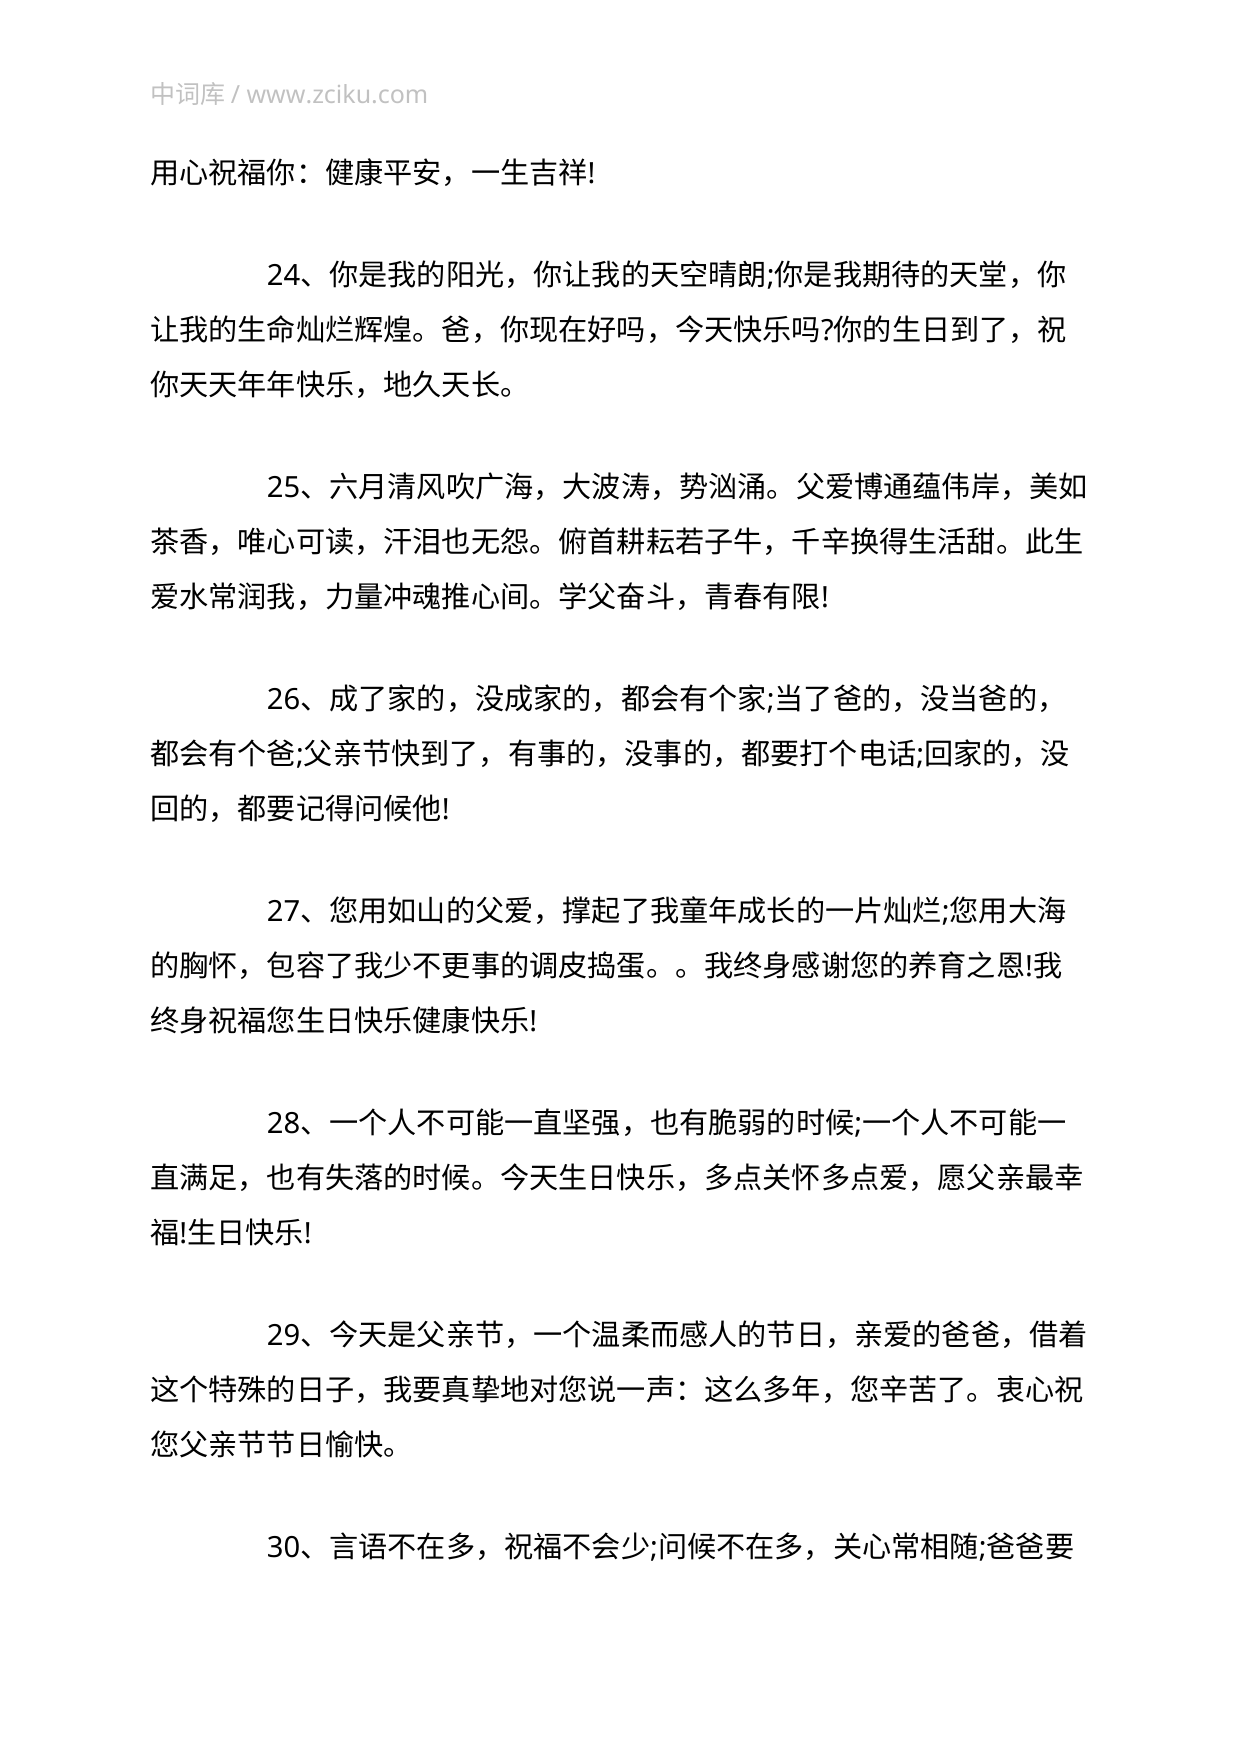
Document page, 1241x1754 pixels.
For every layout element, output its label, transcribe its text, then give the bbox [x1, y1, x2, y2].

text 25、六月清风吹广海，大波涛，势汹涌。父爱博通蕴伟岸，美如茶香，唯心可读，汗泪也无怨。俯首耕耘若子牛，千辛换得生活甜。此生爱水常润我，力量冲魂推心间。学父奋斗，青春有限! [150, 464, 1090, 616]
text 28、一个人不可能一直坚强，也有脆弱的时候;一个人不可能一直满足，也有失落的时候。今天生日快乐，多点关怀多点爱，愿父亲最幸福!生日快乐! [150, 1099, 1090, 1252]
text 24、你是我的阳光，你让我的天空晴朗;你是我期待的天堂，你让我的生命灿烂辉煌。爸，你现在好吗，今天快乐吗?你的生日到了，祝你天天年年快乐，地久天长。 [150, 252, 1090, 404]
text 27、您用如山的父爱，撑起了我童年成长的一片灿烂;您用大海的胸怀，包容了我少不更事的调皮捣蛋。。我终身感谢您的养育之恩!我终身祝福您生日快乐健康快乐! [150, 888, 1090, 1040]
text 29、今天是父亲节，一个温柔而感人的节日，亲爱的爸爸，借着这个特殊的日子，我要真挚地对您说一声：这么多年，您辛苦了。衷心祝您父亲节节日愉快。 [150, 1311, 1090, 1464]
text 26、成了家的，没成家的，都会有个家;当了爸的，没当爸的，都会有个爸;父亲节快到了，有事的，没事的，都要打个电话;回家的，没回的，都要记得问候他! [150, 676, 1090, 828]
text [150, 1523, 1090, 1566]
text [150, 150, 1090, 192]
